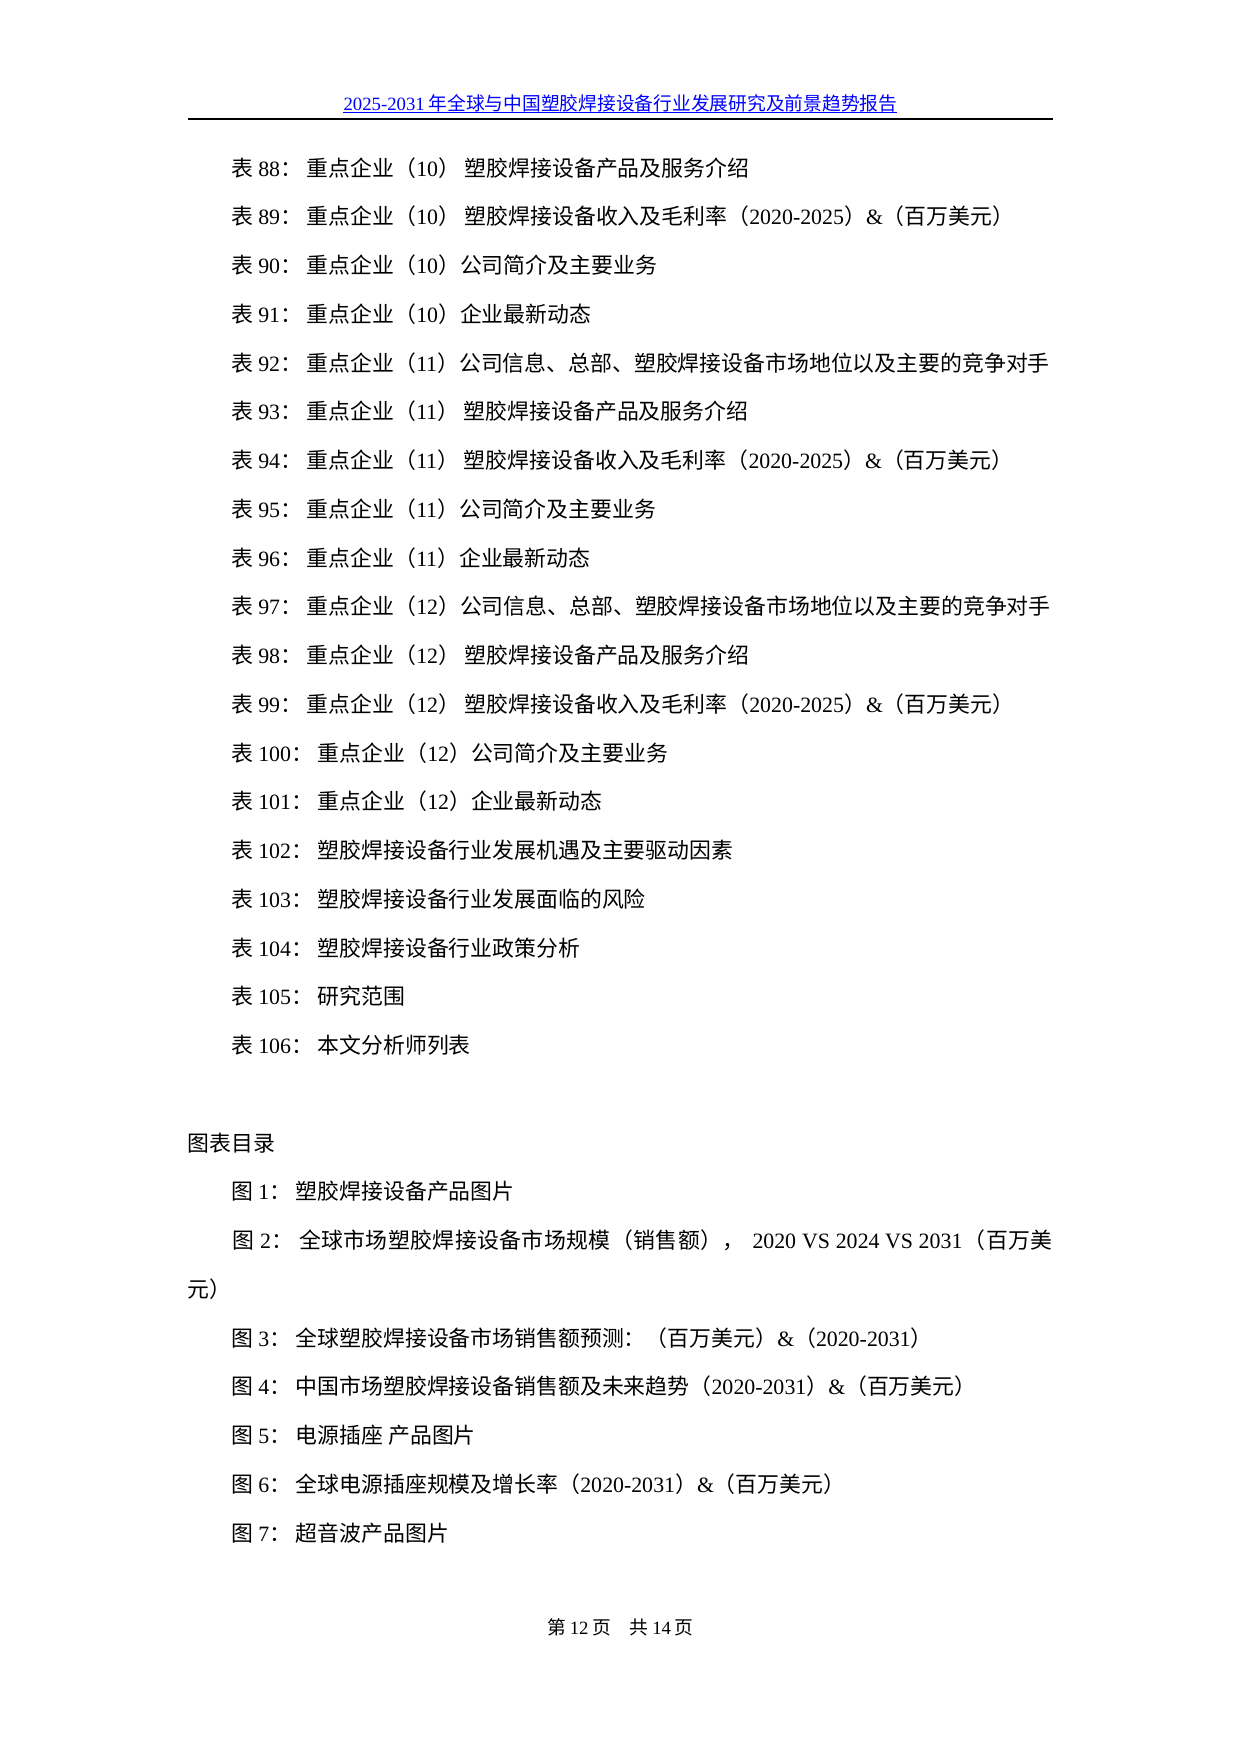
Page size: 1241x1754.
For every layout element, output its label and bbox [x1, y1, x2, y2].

text [187, 150, 1053, 1548]
